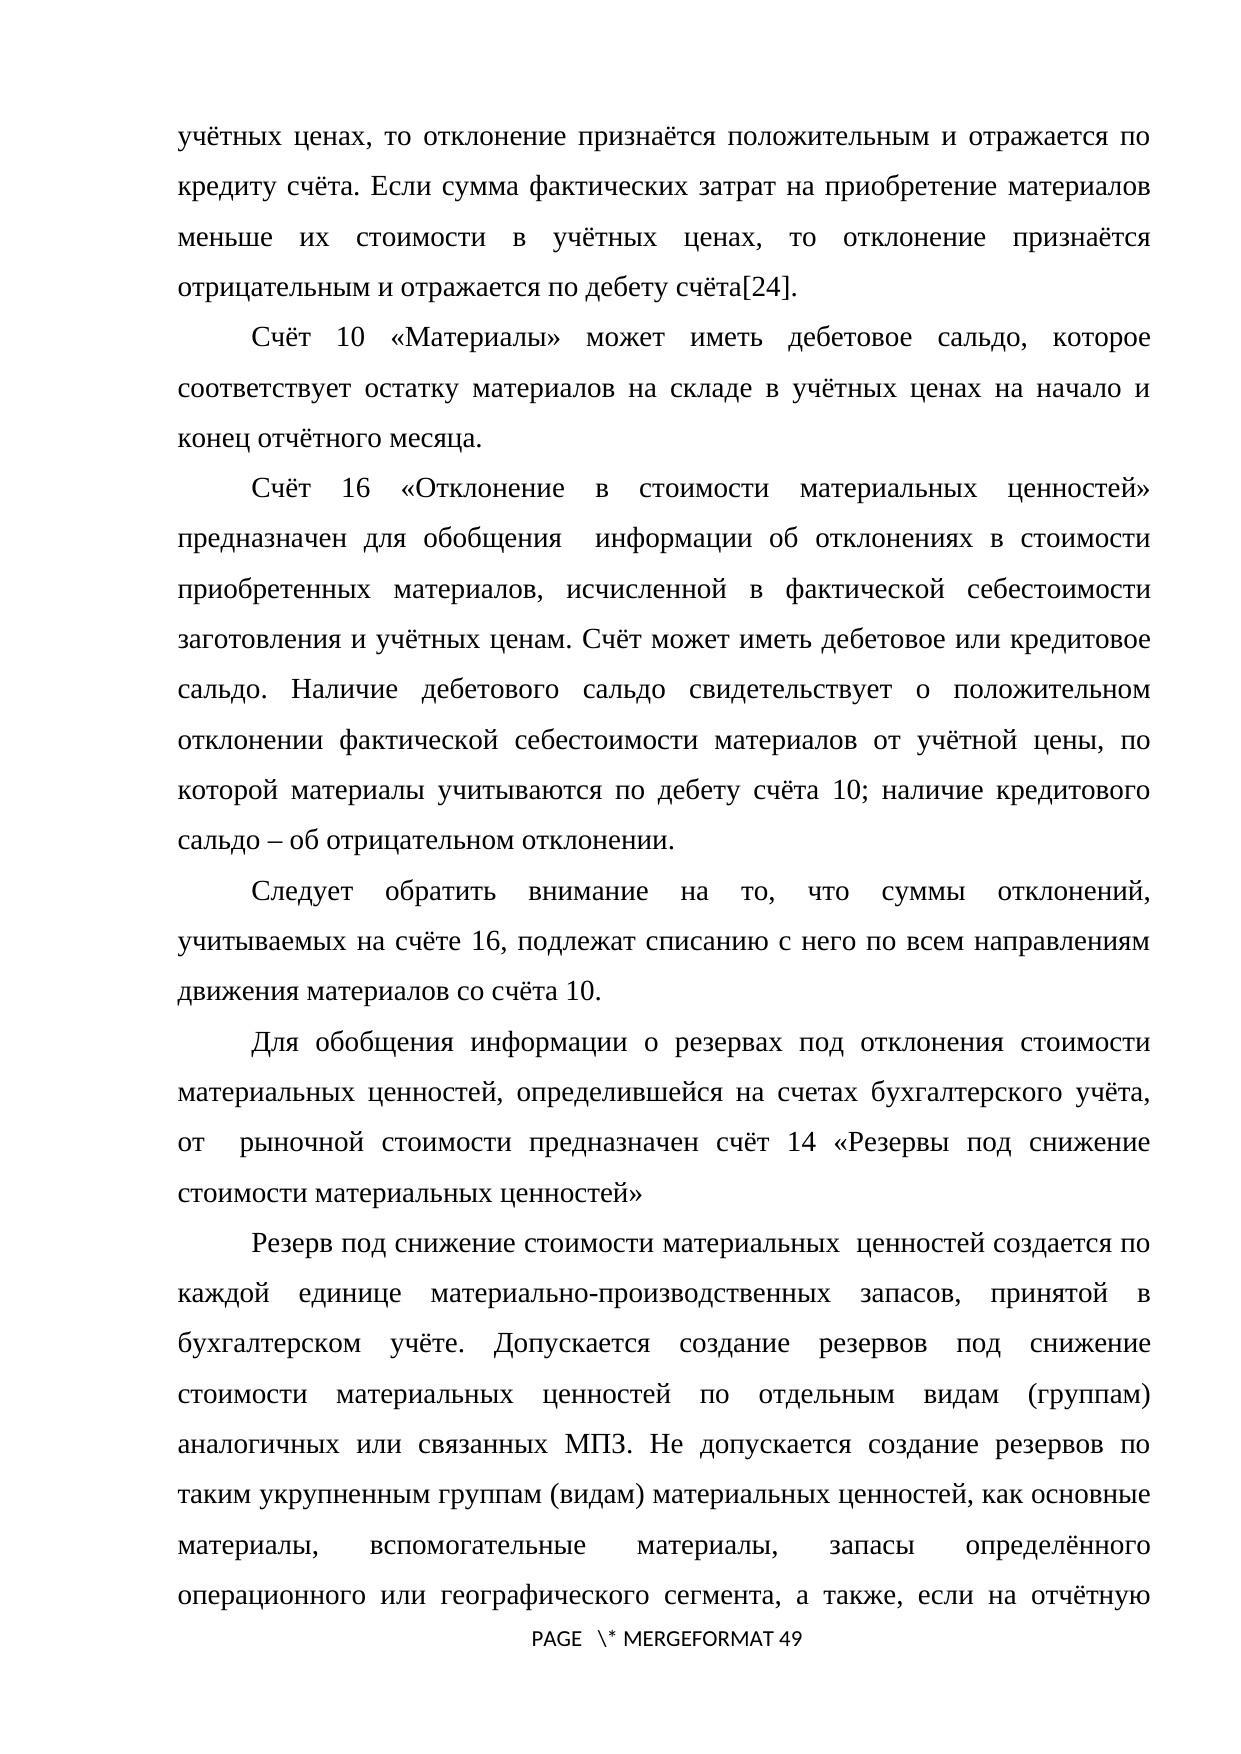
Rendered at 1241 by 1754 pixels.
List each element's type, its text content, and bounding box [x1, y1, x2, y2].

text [177, 118, 1152, 303]
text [177, 1225, 1152, 1611]
text Счёт 16 «Отклонение в стоимости материальных ценностей» предназначен для обобщения информации об отклонениях в стоимости приобретенных материалов, исчисленной в фактической себестоимости заготовления и учётных ценам. Счёт может иметь дебетовое или кредитовое сальдо. Наличие дебетового сальдо свидетельствует о положительном отклонении фактической себестоимости материалов от учётной цены, по которой материалы учитываются по дебету счёта 10; наличие кредитового сальдо – об отрицательном отклонении. [177, 470, 1152, 856]
text Для обобщения информации о резервах под отклонения стоимости материальных ценностей, определившейся на счетах бухгалтерского учёта, от рыночной стоимости предназначен счёт 14 «Резервы под снижение стоимости материальных ценностей» [177, 1024, 1152, 1208]
text Счёт 10 «Материалы» может иметь дебетовое сальдо, которое соответствует остатку материалов на складе в учётных ценах на начало и конец отчётного месяца. [177, 319, 1152, 453]
text Следует обратить внимание на то, что суммы отклонений, учитываемых на счёте 16, подлежат списанию с него по всем направлениям движения материалов со счёта 10. [177, 873, 1152, 1007]
